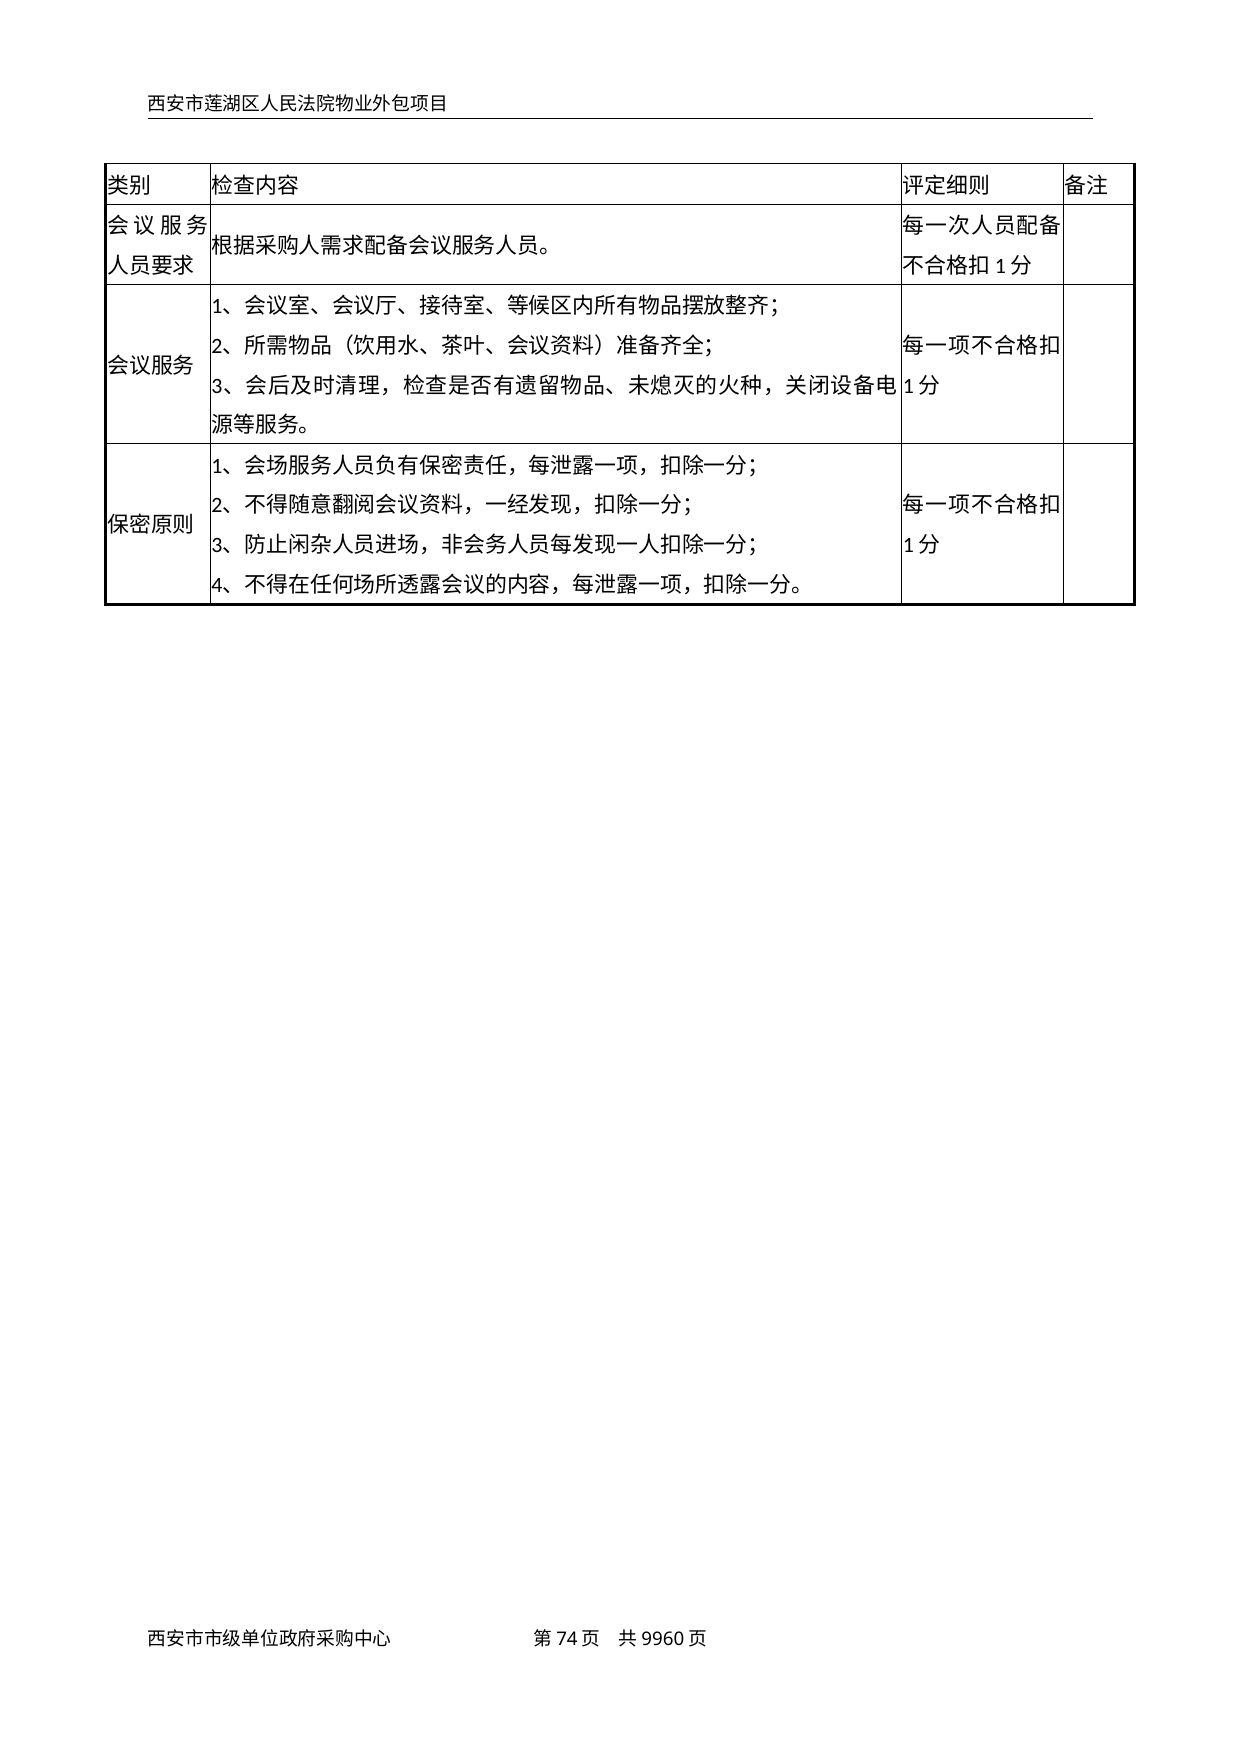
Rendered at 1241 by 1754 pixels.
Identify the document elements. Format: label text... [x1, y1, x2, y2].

table_cell 检查内容 [211, 164, 901, 204]
table_cell 类别 [107, 164, 210, 204]
table_cell 会议服务 [107, 285, 210, 443]
table_cell 1、会议室、会议厅、接待室、等候区内所有物品摆放整齐； 2、所需物品（饮用水、茶叶、会议资料）准备齐全； 3、会后及时清理，检查是否有遗留物品、未熄灭的火种，关闭设备电源等服务。 [211, 285, 901, 443]
table_cell 根据采购人需求配备会议服务人员。 [211, 205, 901, 284]
table_cell 评定细则 [902, 164, 1063, 204]
table_cell [1064, 285, 1133, 443]
table_cell [1064, 444, 1133, 602]
table_cell 备注 [1064, 164, 1133, 204]
table_cell 每一次人员配备不合格扣1分 [902, 205, 1063, 284]
table_cell [1064, 205, 1133, 284]
table_cell 1、会场服务人员负有保密责任，每泄露一项，扣除一分； 2、不得随意翻阅会议资料，一经发现，扣除一分； 3、防止闲杂人员进场，非会务人员每发现一人扣除一分； 4、不得在任何场所透露会议的内容，每泄露一项，扣除一分。 [211, 444, 901, 602]
table_cell 保密原则 [107, 444, 210, 602]
table_cell 每一项不合格扣 1分 [902, 444, 1063, 602]
table_cell 会议服务人员要求 [107, 205, 210, 284]
table_cell 每一项不合格扣 1分 [902, 285, 1063, 443]
